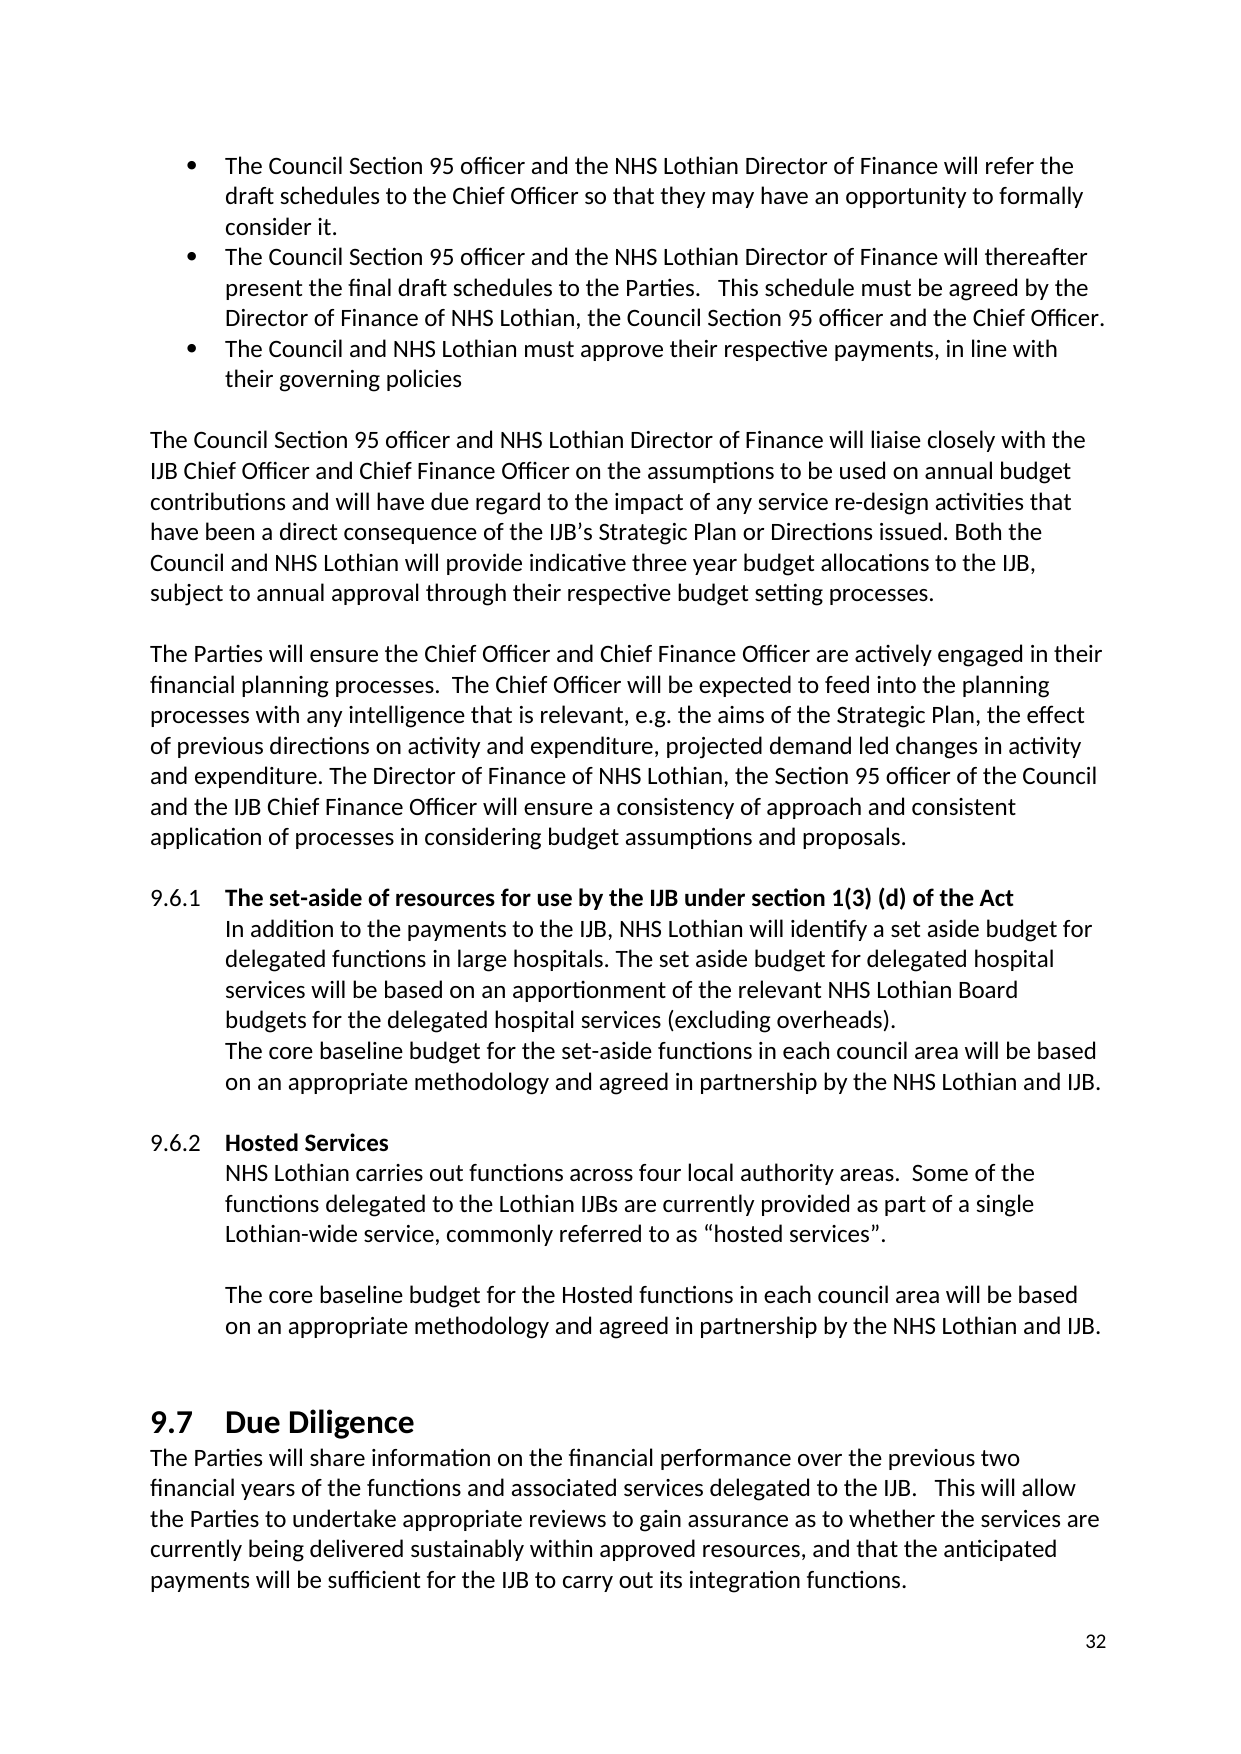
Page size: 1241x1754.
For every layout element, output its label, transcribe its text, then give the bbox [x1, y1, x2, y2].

text The Council Section 95 officer and NHS Lothian Director of Finance will liaise closely with the IJB Chief Officer and Chief Finance Officer on the assumptions to be used on annual budget contributions and will have due regard to the impact of any service re-design activities that have been a direct consequence of the IJB’s Strategic Plan or Directions issued. Both the Council and NHS Lothian will provide indicative three year budget allocations to the IJB, subject to annual approval through their respective budget setting processes. [150, 425, 1106, 608]
list The core baseline budget for the set-aside functions in each council area will be based on an appropriate methodology and agreed in partnership by the NHS Lothian and IJB. [225, 1035, 1106, 1096]
list The Council Section 95 officer and the NHS Lothian Director of Finance will thereafter present the final draft schedules to the Parties. This schedule must be agreed by the Director of Finance of NHS Lothian, the Council Section 95 officer and the Chief Officer. [187, 242, 1106, 333]
list The core baseline budget for the Hosted functions in each council area will be based on an appropriate methodology and agreed in partnership by the NHS Lothian and IJB. [225, 1279, 1106, 1340]
list Due Diligence [150, 1401, 1106, 1442]
list The Council Section 95 officer and the NHS Lothian Director of Finance will refer the draft schedules to the Chief Officer so that they may have an opportunity to formally consider it. [187, 150, 1106, 242]
text The Parties will share information on the financial performance over the previous two financial years of the functions and associated services delegated to the IJB. This will allow the Parties to undertake appropriate reviews to gain assurance as to whether the services are currently being delivered sustainably within approved resources, and that the anticipated payments will be sufficient for the IJB to carry out its integration functions. [150, 1442, 1106, 1595]
list Hosted Services [150, 1127, 1106, 1157]
list The set-aside of resources for use by the IJB under section 1(3) (d) of the Act [150, 882, 1106, 913]
list The Council and NHS Lothian must approve their respective payments, in line with their governing policies [187, 333, 1106, 394]
list NHS Lothian carries out functions across four local authority areas. Some of the functions delegated to the Lothian IJBs are currently provided as part of a single Lothian-wide service, commonly referred to as “hosted services”. [225, 1157, 1106, 1249]
text The Parties will ensure the Chief Officer and Chief Finance Officer are actively engaged in their financial planning processes. The Chief Officer will be expected to feed into the planning processes with any intelligence that is relevant, e.g. the aims of the Strategic Plan, the effect of previous directions on activity and expenditure, projected demand led changes in activity and expenditure. The Director of Finance of NHS Lothian, the Section 95 officer of the Council and the IJB Chief Finance Officer will ensure a consistency of approach and consistent application of processes in considering budget assumptions and proposals. [150, 638, 1106, 852]
list In addition to the payments to the IJB, NHS Lothian will identify a set aside budget for delegated functions in large hospitals. The set aside budget for delegated hospital services will be based on an apportionment of the relevant NHS Lothian Board budgets for the delegated hospital services (excluding overheads). [225, 913, 1106, 1035]
